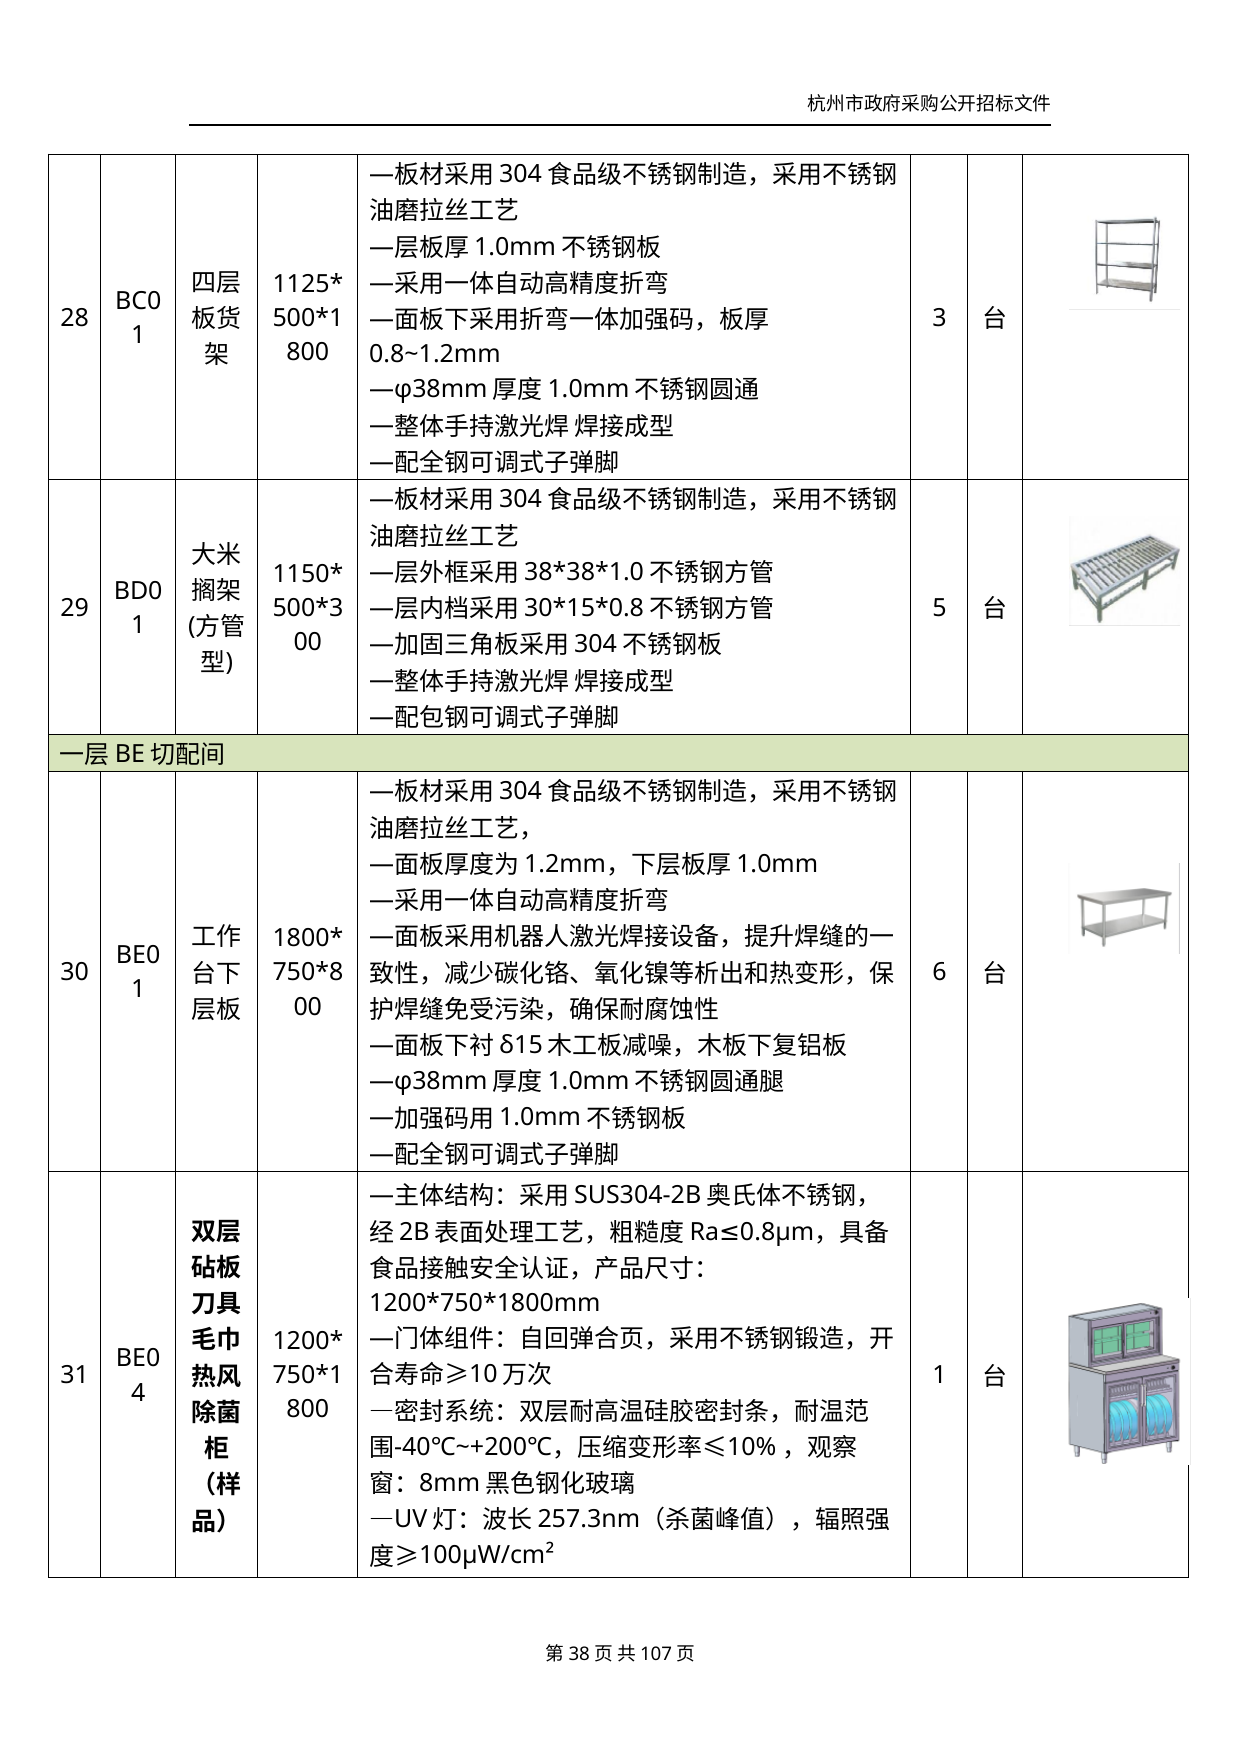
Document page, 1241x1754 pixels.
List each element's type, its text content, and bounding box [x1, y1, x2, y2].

table_cell 四层板货架 [176, 155, 257, 479]
table_cell 双层砧板刀具毛巾热风除菌柜（样品） [176, 1172, 257, 1577]
table_cell 台 [968, 1172, 1022, 1577]
table_cell 台 [968, 772, 1022, 1171]
table_cell 29 [49, 480, 100, 733]
picture [1057, 1298, 1192, 1465]
table_cell [1023, 480, 1188, 733]
table_cell 5 [911, 480, 967, 733]
table_cell 一层BE切配间 [49, 735, 1188, 771]
table_cell 1200*750*1800 [258, 1172, 357, 1577]
table_cell —板材采用304食品级不锈钢制造，采用不锈钢油磨拉丝工艺 —层板厚1.0mm不锈钢板 —采用一体自动高精度折弯 —面板下采用折弯一体加强码，板厚0.8~1.2mm —φ38mm厚度1.0mm不锈钢圆通 —整体手持激光焊 焊接成型 —配全钢可调式子弹脚 [358, 155, 910, 479]
table_cell BE04 [101, 1172, 175, 1577]
table_cell 1125*500*1800 [258, 155, 357, 479]
table_cell 1150*500*300 [258, 480, 357, 733]
table_cell 3 [911, 155, 967, 479]
table_cell 6 [911, 772, 967, 1171]
table_cell BD01 [101, 480, 175, 733]
picture [1069, 200, 1181, 311]
picture [1069, 516, 1181, 627]
table_cell BC01 [101, 155, 175, 479]
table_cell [358, 1172, 910, 1577]
picture [1068, 863, 1181, 954]
table_cell 1 [911, 1172, 967, 1577]
table_cell —板材采用304食品级不锈钢制造，采用不锈钢油磨拉丝工艺 —层外框采用38*38*1.0不锈钢方管 —层内档采用30*15*0.8不锈钢方管 —加固三角板采用304不锈钢板 —整体手持激光焊 焊接成型 —配包钢可调式子弹脚 [358, 480, 910, 733]
table_cell [1023, 772, 1188, 1171]
table_cell 台 [968, 480, 1022, 733]
table_cell 31 [49, 1172, 100, 1577]
table_cell [1023, 155, 1188, 479]
table_cell [1023, 1172, 1188, 1577]
table_cell BE01 [101, 772, 175, 1171]
table_cell —板材采用304食品级不锈钢制造，采用不锈钢油磨拉丝工艺， —面板厚度为1.2mm，下层板厚1.0mm —采用一体自动高精度折弯 —面板采用机器人激光焊接设备，提升焊缝的一致性，减少碳化铬、氧化镍等析出和热变形，保护焊缝免受污染，确保耐腐蚀性 —面板下衬δ15木工板减噪，木板下复铝板 —φ38mm厚度1.0mm不锈钢圆通腿 —加强码用1.0mm不锈钢板 —配全钢可调式子弹脚 [358, 772, 910, 1171]
table_cell 1800*750*800 [258, 772, 357, 1171]
table_cell 28 [49, 155, 100, 479]
table_cell 台 [968, 155, 1022, 479]
table_cell 大米搁架(方管型) [176, 480, 257, 733]
table_cell 工作台下层板 [176, 772, 257, 1171]
table_cell 30 [49, 772, 100, 1171]
